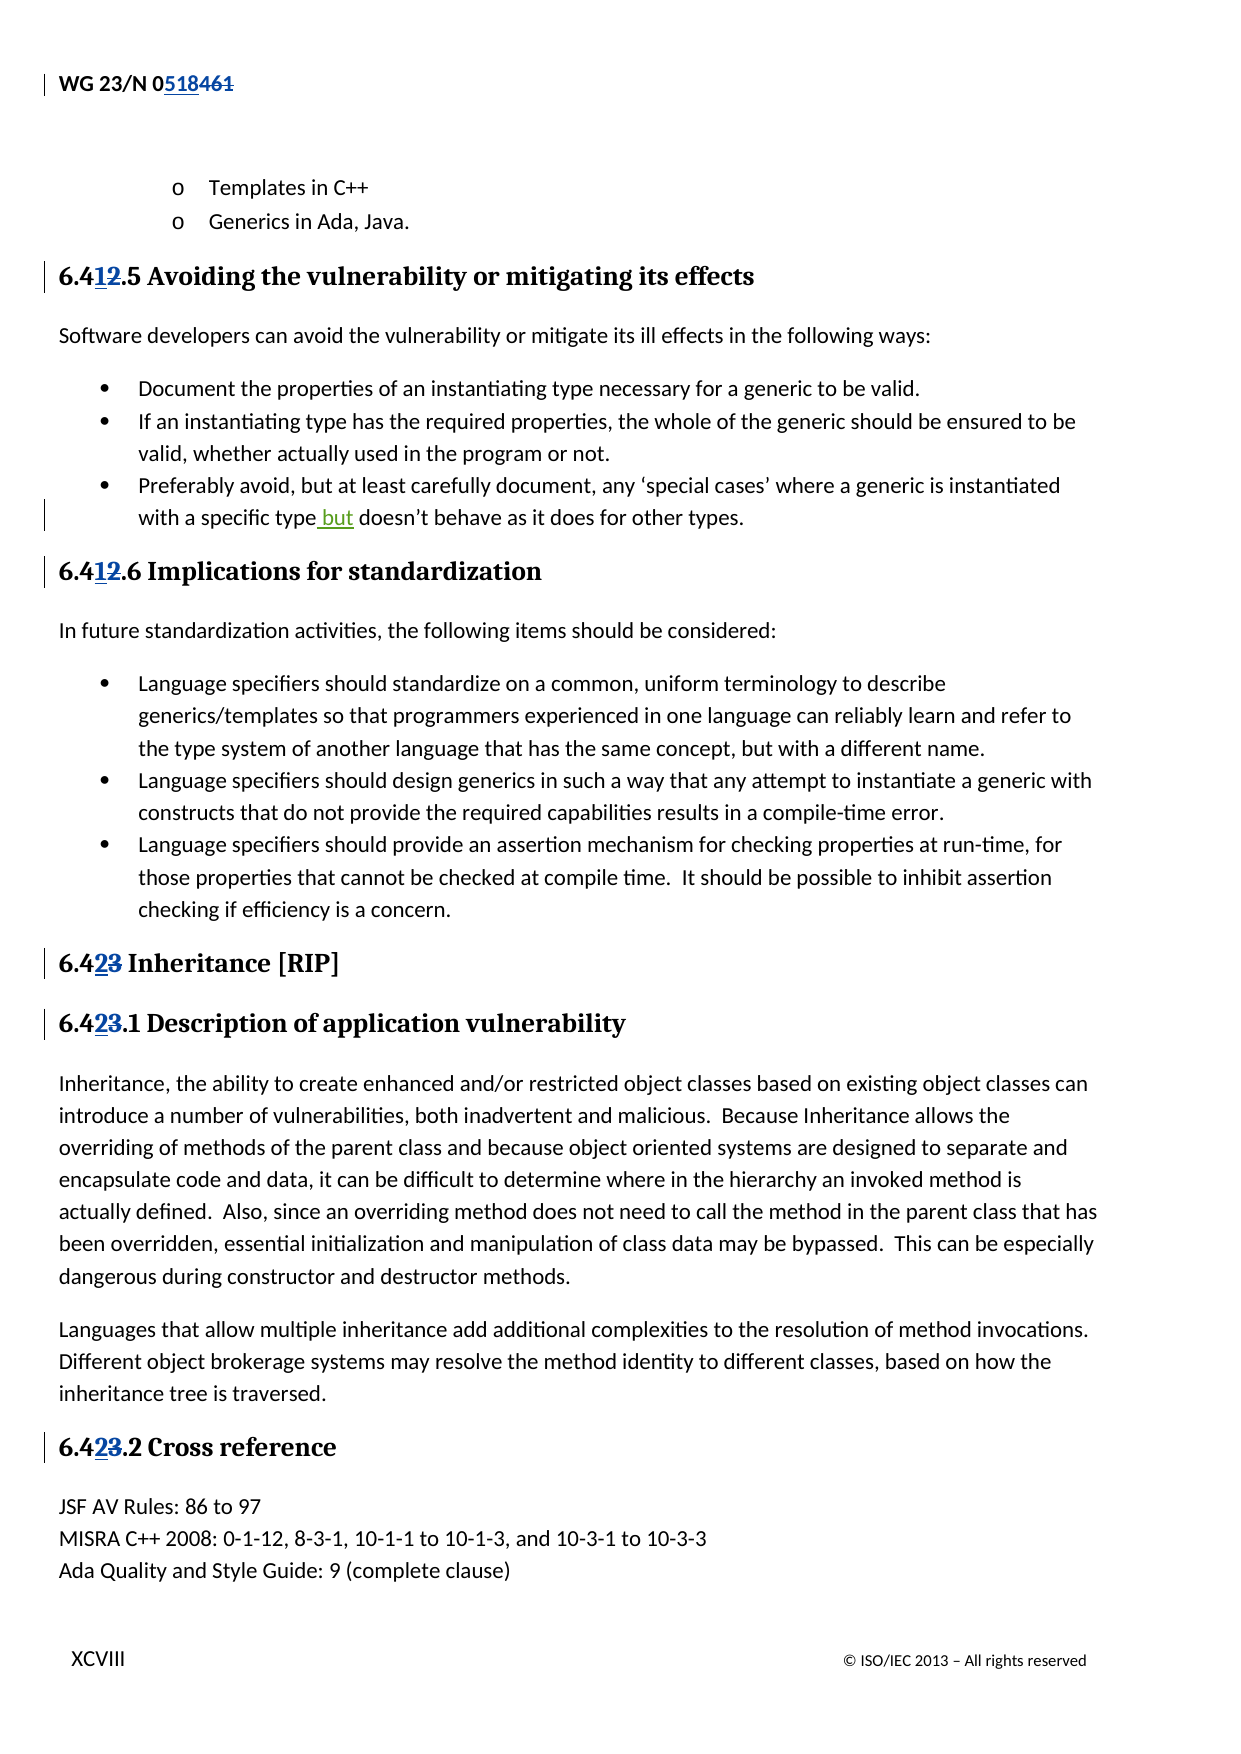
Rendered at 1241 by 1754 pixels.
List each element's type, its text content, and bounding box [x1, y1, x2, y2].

subtitle 6.4.1 Description of application vulnerability [58, 1008, 1099, 1040]
text In future standardization activities, the following items should be considered: [58, 616, 1099, 644]
subtitle 6.4.2 Cross reference [58, 1432, 1099, 1463]
list Document the properties of an instantiating type necessary for a generic to be valid. [101, 374, 1099, 403]
text Languages that allow multiple inheritance add additional complexities to the resolution of method invocations. Different object brokerage systems may resolve the method identity to different classes, based on how the inheritance tree is traversed. [58, 1315, 1099, 1407]
text Inheritance, the ability to create enhanced and/or restricted object classes based on existing object classes can introduce a number of vulnerabilities, both inadvertent and malicious. Because Inheritance allows the overriding of methods of the parent class and because object oriented systems are designed to separate and encapsulate code and data, it can be difficult to determine where in the hierarchy an invoked method is actually defined. Also, since an overriding method does not need to call the method in the parent class that has been overridden, essential initialization and manipulation of class data may be bypassed. This can be especially dangerous during constructor and destructor methods. [58, 1069, 1099, 1290]
text Ada Quality and Style Guide: 9 (complete clause) [58, 1557, 1099, 1585]
list Templates in C++ [171, 173, 1099, 203]
list Language specifiers should standardize on a common, uniform terminology to describe generics/templates so that programmers experienced in one language can reliably learn and refer to the type system of another language that has the same concept, but with a different name. [101, 669, 1099, 762]
list Preferably avoid, but at least carefully document, any ‘special cases’ where a generic is instantiated with a specific type doesn’t behave as it does for other types. [101, 471, 1099, 531]
list Language specifiers should design generics in such a way that any attempt to instantiate a generic with constructs that do not provide the required capabilities results in a compile-time error. [101, 766, 1099, 826]
subtitle 6.4.6 Implications for standardization [58, 556, 1099, 587]
subtitle 6.4 Inheritance [RIP] [58, 948, 1099, 979]
list Language specifiers should provide an assertion mechanism for checking properties at run-time, for those properties that cannot be checked at compile time. It should be possible to inhibit assertion checking if efficiency is a concern. [101, 830, 1099, 923]
text MISRA C++ 2008: 0-1-12, 8-3-1, 10-1-1 to 10-1-3, and 10-3-1 to 10-3-3 [58, 1524, 1099, 1552]
list If an instantiating type has the required properties, the whole of the generic should be ensured to be valid, whether actually used in the program or not. [101, 407, 1099, 467]
text JSF AV Rules: 86 to 97 [58, 1492, 1099, 1520]
list Generics in Ada, Java. [171, 207, 1099, 236]
subtitle 6.4.5 Avoiding the vulnerability or mitigating its effects [58, 261, 1099, 293]
text Software developers can avoid the vulnerability or mitigate its ill effects in the following ways: [58, 322, 1099, 349]
